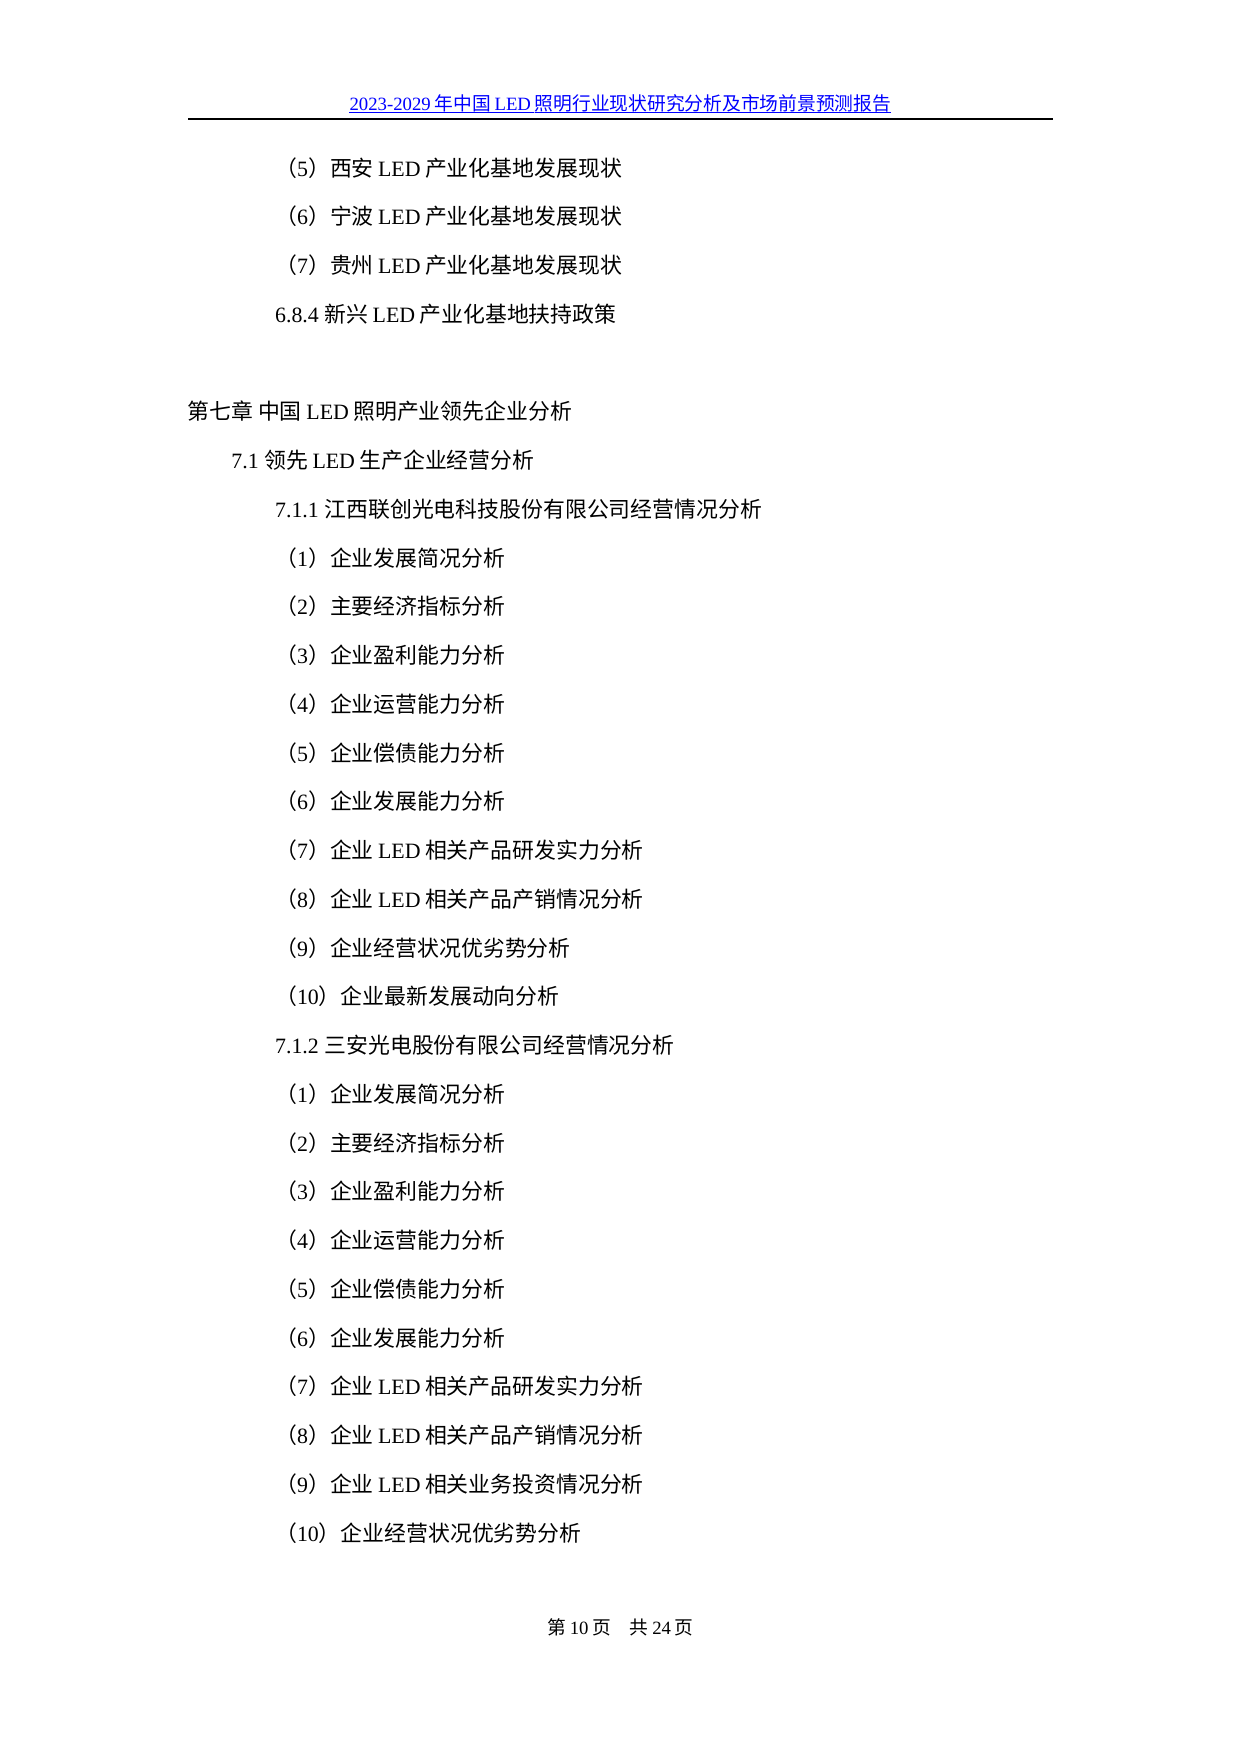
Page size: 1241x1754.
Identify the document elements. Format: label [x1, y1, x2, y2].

text [187, 150, 1053, 1548]
